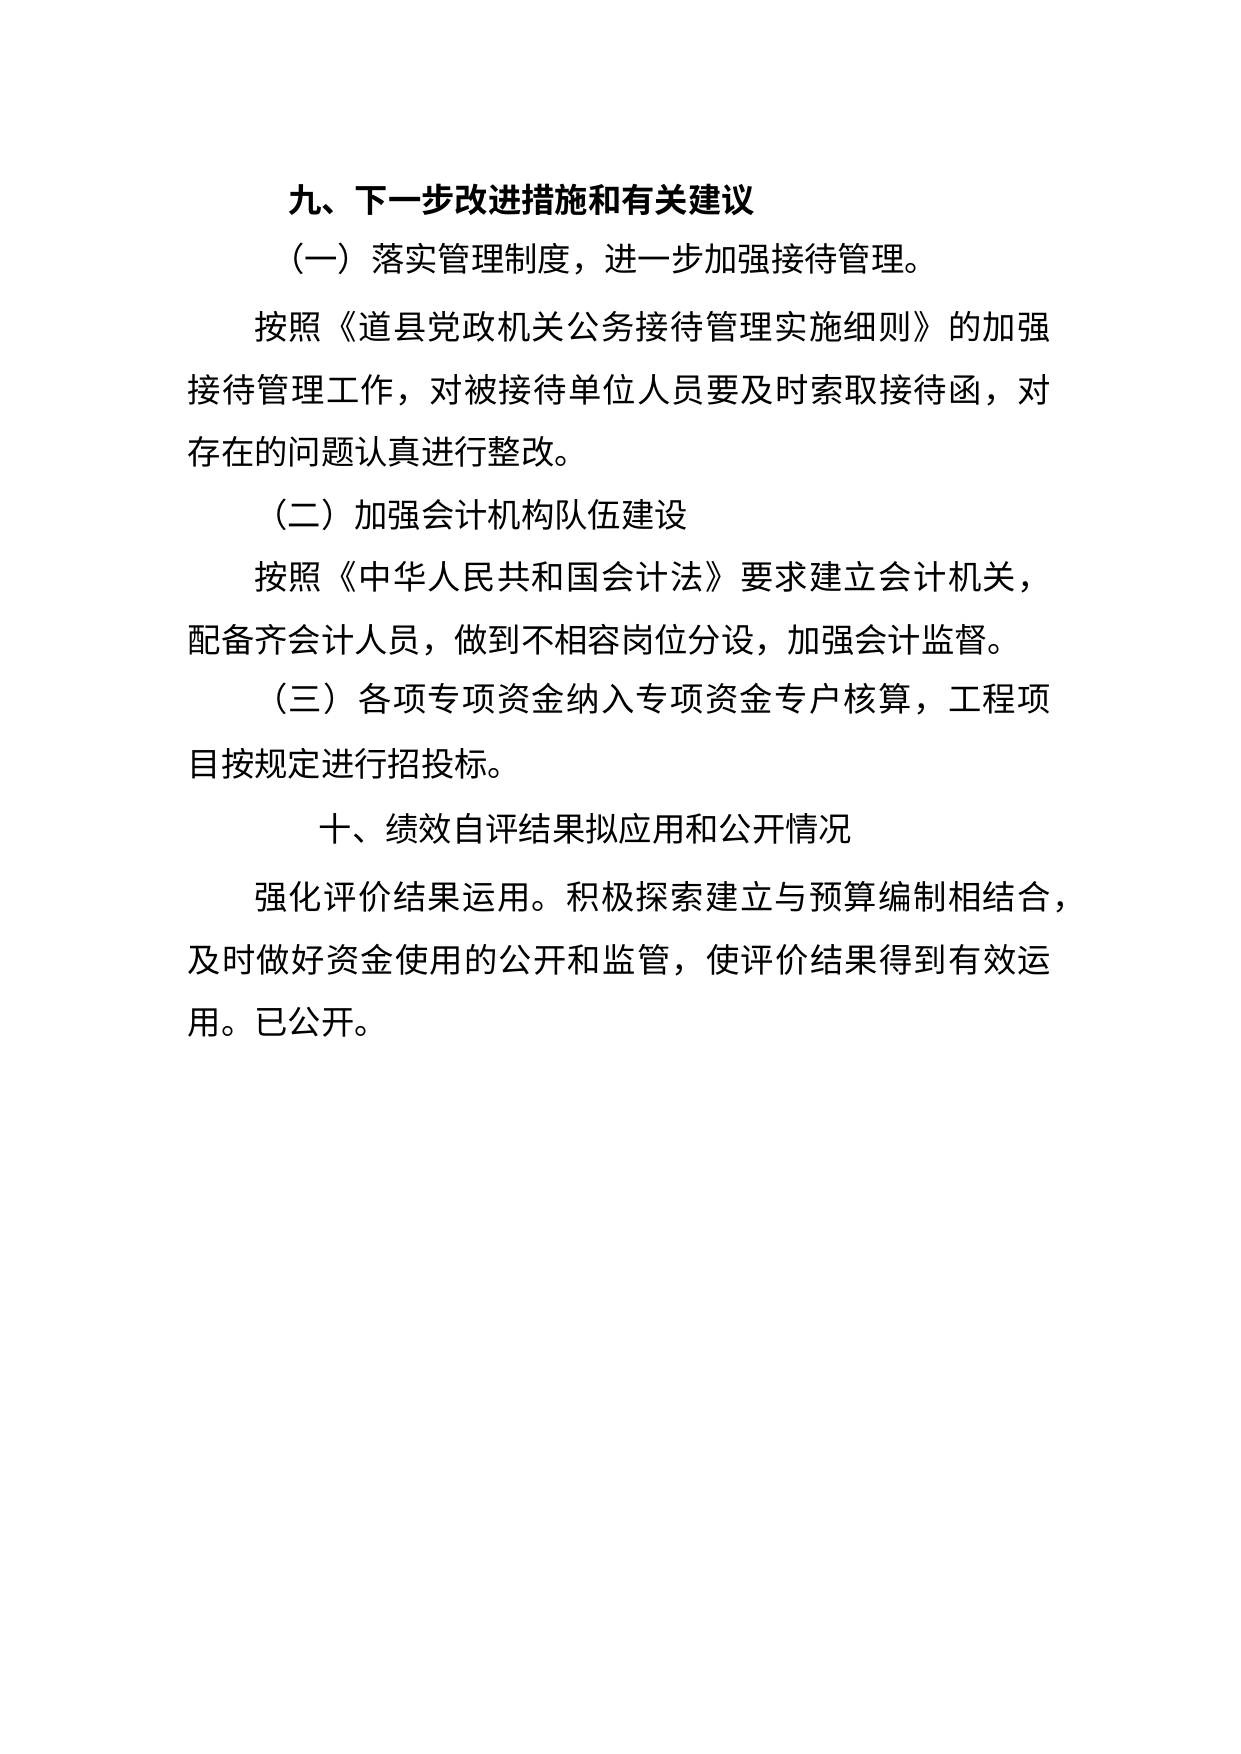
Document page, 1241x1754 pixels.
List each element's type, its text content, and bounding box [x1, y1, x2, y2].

list 下一步改进措施和有关建议 [187, 162, 1053, 224]
text 按照《中华人民共和国会计法》要求建立会计机关，配备齐会计人员，做到不相容岗位分设，加强会计监督。 [187, 539, 1053, 664]
text （一）落实管理制度，进一步加强接待管理。 [187, 224, 1053, 289]
text 按照《道县党政机关公务接待管理实施细则》的加强接待管理工作，对被接待单位人员要及时索取接待函，对存在的问题认真进行整改。 [187, 289, 1053, 477]
text 强化评价结果运用。积极探索建立与预算编制相结合，及时做好资金使用的公开和监管，使评价结果得到有效运用。已公开。 [187, 859, 1053, 1047]
text （三）各项专项资金纳入专项资金专户核算，工程项目按规定进行招投标。 [187, 664, 1053, 794]
text 十、绩效自评结果拟应用和公开情况 [319, 794, 1053, 859]
text （二）加强会计机构队伍建设 [187, 477, 1053, 539]
